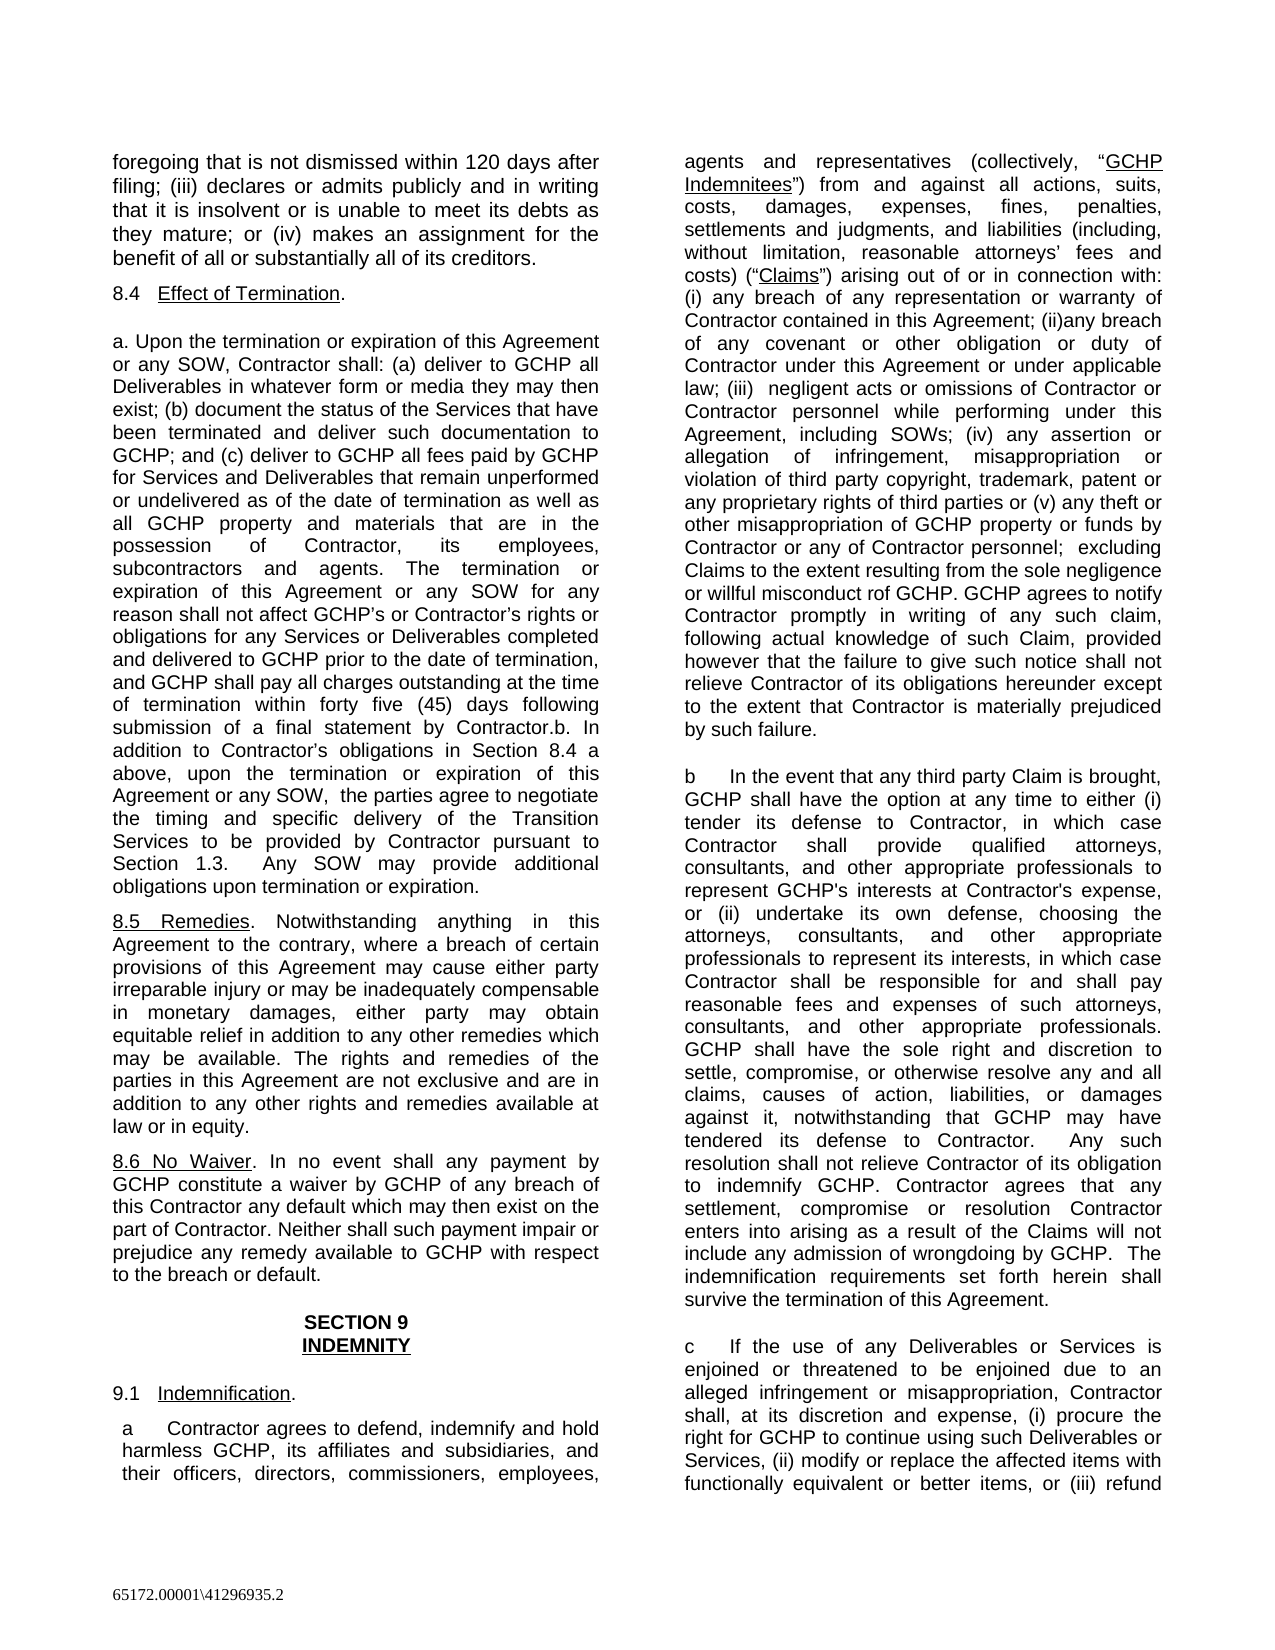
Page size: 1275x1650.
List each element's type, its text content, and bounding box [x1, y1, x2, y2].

list 8.6 No Waiver. In no event shall any payment by GCHP constitute a waiver by GCHP of any breach of this Contractor any default which may then exist on the part of Contractor. Neither shall such payment impair or prejudice any remedy available to GCHP with respect to the breach or default. [112, 1150, 600, 1286]
text Indemnification. [112, 1381, 600, 1404]
text In the event that any third party Claim is brought, GCHP shall have the option at any time to either (i) tender its defense to Contractor, in which case Contractor shall provide qualified attorneys, consultants, and other appropriate professionals to represent GCHP's interests at Contractor's expense, or (ii) undertake its own defense, choosing the attorneys, consultants, and other appropriate professionals to represent its interests, in which case Contractor shall be responsible for and shall pay reasonable fees and expenses of such attorneys, consultants, and other appropriate professionals. GCHP shall have the sole right and discretion to settle, compromise, or otherwise resolve any and all claims, causes of action, liabilities, or damages against it, notwithstanding that GCHP may have tendered its defense to Contractor. Any such resolution shall not relieve Contractor of its obligation to indemnify GCHP. Contractor agrees that any settlement, compromise or resolution Contractor enters into arising as a result of the Claims will not include any admission of wrongdoing by GCHP. The indemnification requirements set forth herein shall survive the termination of this Agreement. [684, 765, 1162, 1310]
text Effect of Termination. [112, 282, 600, 305]
text Contractor agrees to defend, indemnify and hold harmless GCHP, its affiliates and subsidiaries, and their officers, directors, commissioners, employees, agents and representatives (collectively, “GCHP Indemnitees”) from and against all actions, suits, costs, damages, expenses, fines, penalties, settlements and judgments, and liabilities (including, without limitation, reasonable attorneys’ fees and costs) (“Claims”) arising out of or in connection with: (i) any breach of any representation or warranty of Contractor contained in this Agreement; (ii)any breach of any covenant or other obligation or duty of Contractor under this Agreement or under applicable law; (iii) negligent acts or omissions of Contractor or Contractor personnel while performing under this Agreement, including SOWs; (iv) any assertion or allegation of infringement, misappropriation or violation of third party copyright, trademark, patent or any proprietary rights of third parties or (v) any theft or other misappropriation of GCHP property or funds by Contractor or any of Contractor personnel; excluding Claims to the extent resulting from the sole negligence or willful misconduct rof GCHP. GCHP agrees to notify Contractor promptly in writing of any such claim, following actual knowledge of such Claim, provided however that the failure to give such notice shall not relieve Contractor of its obligations hereunder except to the extent that Contractor is materially prejudiced by such failure. [684, 150, 1162, 740]
text a. Upon the termination or expiration of this Agreement or any SOW, Contractor shall: (a) deliver to GCHP all Deliverables in whatever form or media they may then exist; (b) document the status of the Services that have been terminated and deliver such documentation to GCHP; and (c) deliver to GCHP all fees paid by GCHP for Services and Deliverables that remain unperformed or undelivered as of the date of termination as well as all GCHP property and materials that are in the possession of Contractor, its employees, subcontractors and agents. The termination or expiration of this Agreement or any SOW for any reason shall not affect GCHP’s or Contractor’s rights or obligations for any Services or Deliverables completed and delivered to GCHP prior to the date of termination, and GCHP shall pay all charges outstanding at the time of termination within forty five (45) days following submission of a final statement by Contractor.b. In addition to Contractor’s obligations in Section 8.4 a above, upon the termination or expiration of this Agreement or any SOW, the parties agree to negotiate the timing and specific delivery of the Transition Services to be provided by Contractor pursuant to Section 1.3. Any SOW may provide additional obligations upon termination or expiration. [112, 330, 600, 898]
text INDEMNITY [112, 1311, 600, 1356]
text 8.5 Remedies. Notwithstanding anything in this Agreement to the contrary, where a breach of certain provisions of this Agreement may cause either party irreparable injury or may be inadequately compensable in monetary damages, either party may obtain equitable relief in addition to any other remedies which may be available. The rights and remedies of the parties in this Agreement are not exclusive and are in addition to any other rights and remedies available at law or in equity. [112, 910, 600, 1137]
